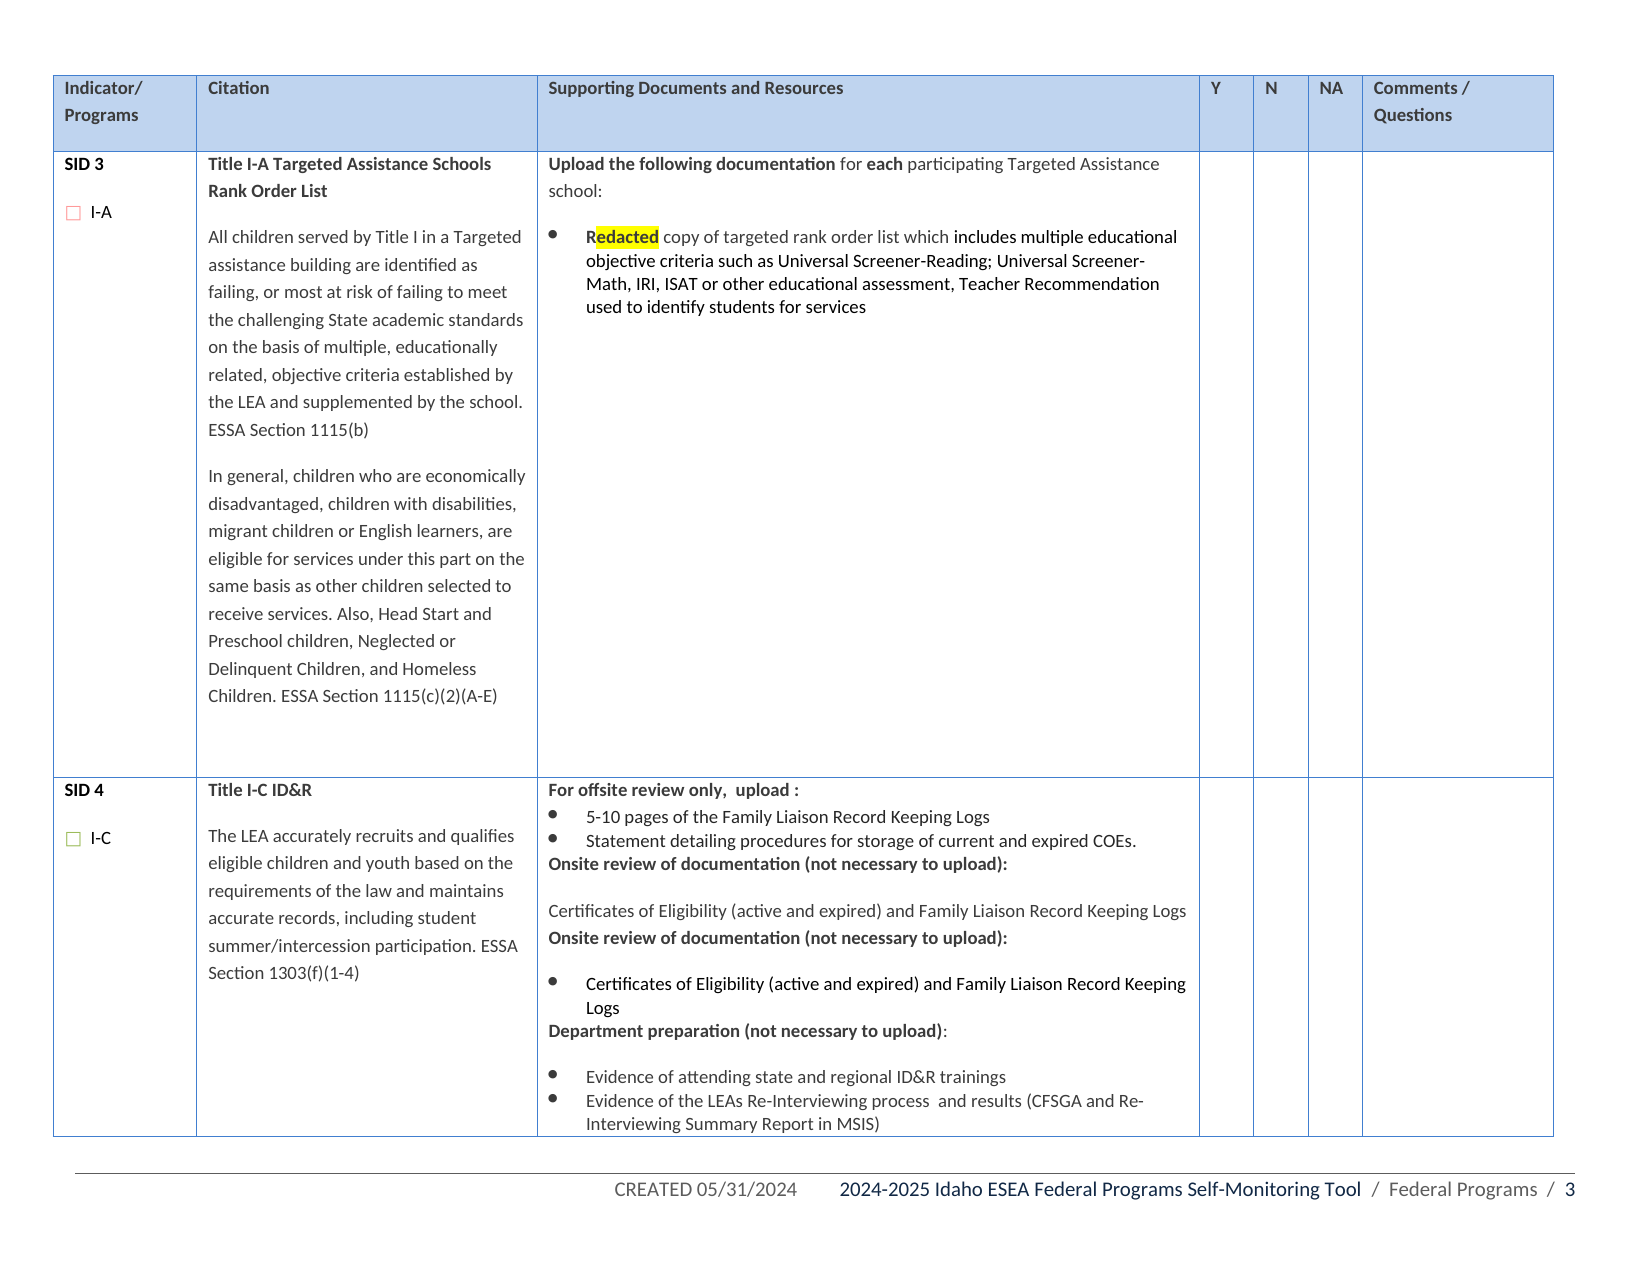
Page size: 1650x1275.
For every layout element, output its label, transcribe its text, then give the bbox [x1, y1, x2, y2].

table_header NA [1309, 76, 1362, 151]
table_cell SID 4 □ I-C [54, 778, 196, 1136]
table_header N [1254, 76, 1308, 151]
table_cell [1309, 778, 1362, 1136]
table_cell [1363, 778, 1553, 1136]
table_cell [1254, 778, 1308, 1136]
table_cell [1200, 152, 1253, 777]
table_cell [197, 778, 537, 1136]
table_cell [1363, 152, 1553, 777]
table_cell [1309, 152, 1362, 777]
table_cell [538, 778, 1199, 1136]
table_header Indicator/ Programs [54, 76, 196, 151]
table_cell [1200, 778, 1253, 1136]
table_cell [1254, 152, 1308, 777]
table_header Comments / Questions [1363, 76, 1553, 151]
table_cell Upload the following documentation for each participating Targeted Assistance school: Redacted copy of targeted rank order list which includes multiple educational objective criteria such as Universal Screener-Reading; Universal Screener-Math, IRI, ISAT or other educational assessment, Teacher Recommendation used to identify students for services [538, 152, 1199, 777]
table_header Supporting Documents and Resources [538, 76, 1199, 151]
table_cell SID 3 □ I-A [54, 152, 196, 777]
table_cell Title I-A Targeted Assistance Schools Rank Order List All children served by Title I in a Targeted assistance building are identified as failing, or most at risk of failing to meet the challenging State academic standards on the basis of multiple, educationally related, objective criteria established by the LEA and supplemented by the school. ESSA Section 1115(b) In general, children who are economically disadvantaged, children with disabilities, migrant children or English learners, are eligible for services under this part on the same basis as other children selected to receive services. Also, Head Start and Preschool children, Neglected or Delinquent Children, and Homeless Children. ESSA Section 1115(c)(2)(A-E) [197, 152, 537, 777]
table_header Y [1200, 76, 1253, 151]
table_header Citation [197, 76, 537, 151]
